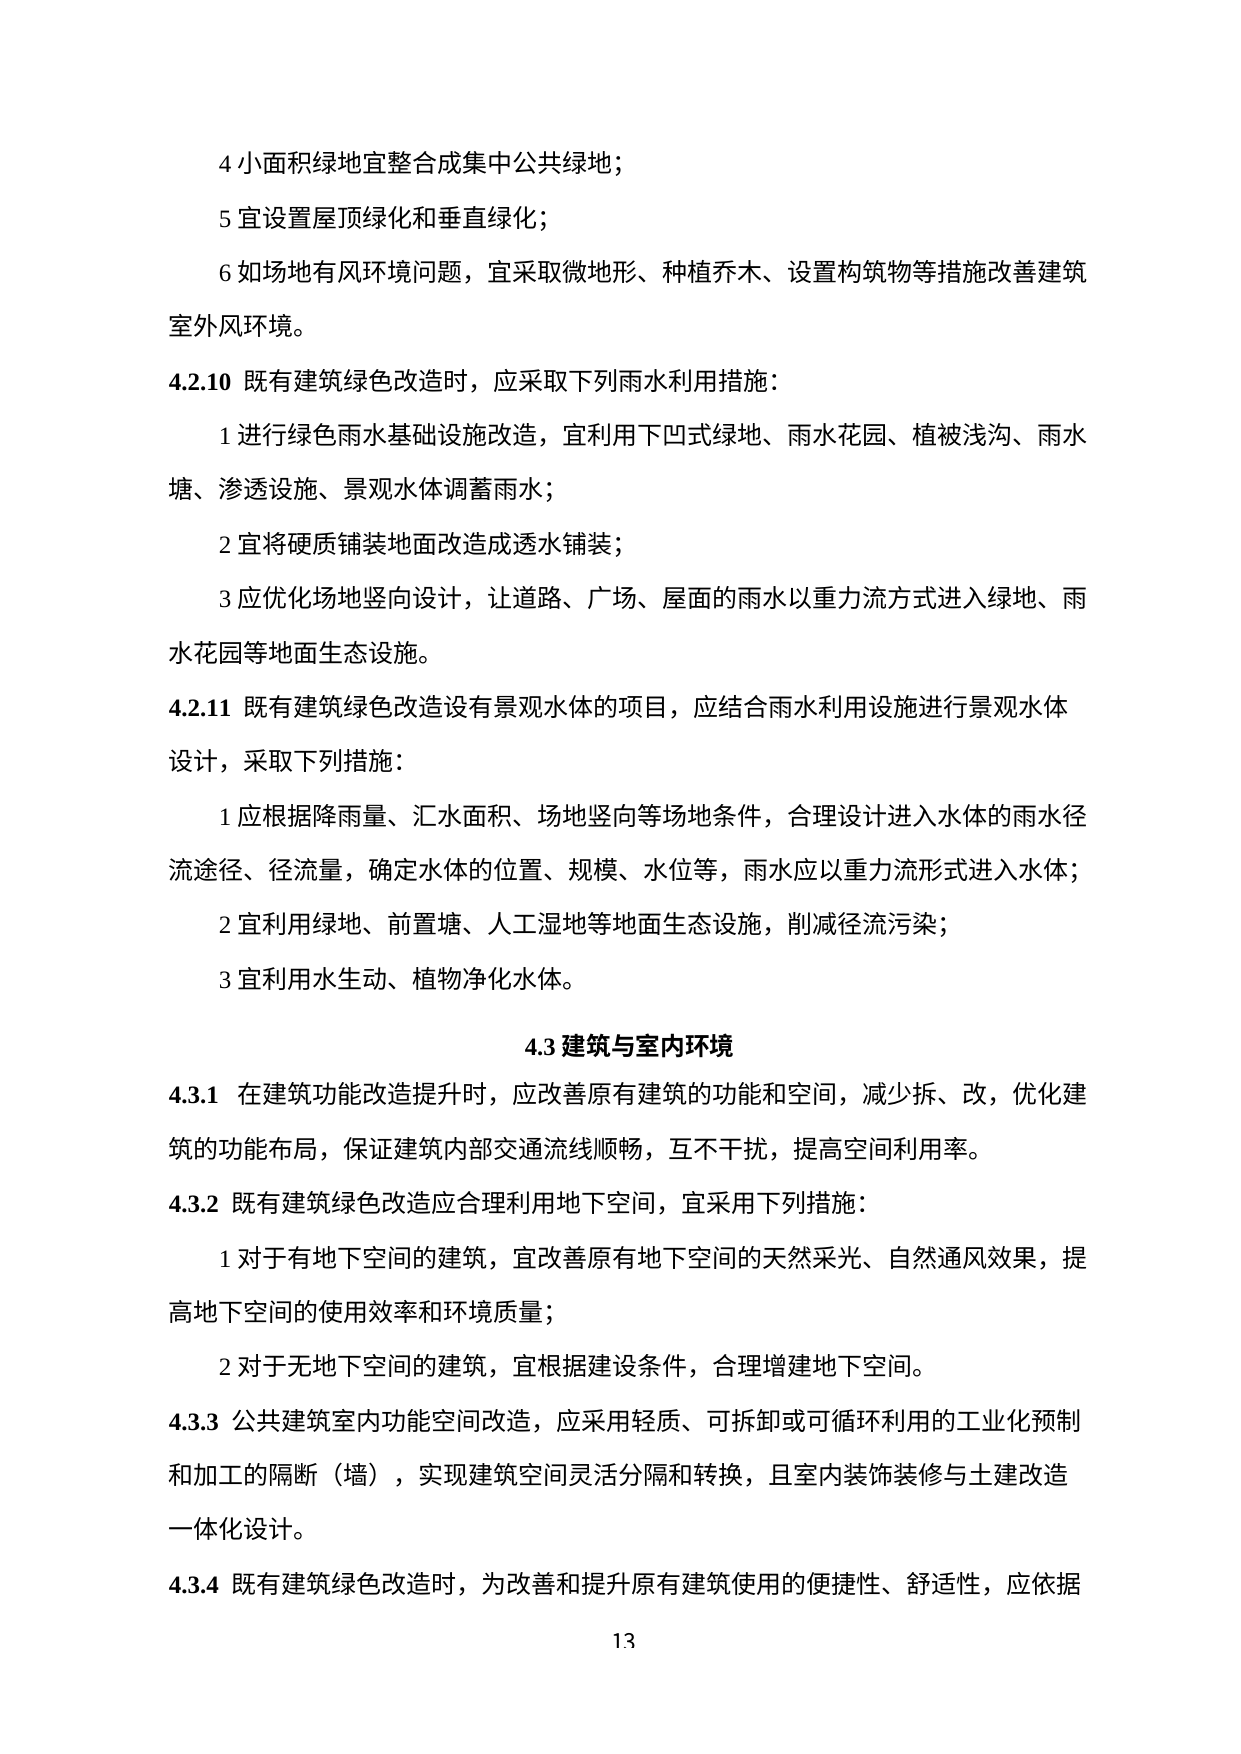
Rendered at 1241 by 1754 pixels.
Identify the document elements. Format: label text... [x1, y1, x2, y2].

text 4.3.2 既有建筑绿色改造应合理利用地下空间，宜采用下列措施： [169, 1184, 1090, 1220]
text 2 宜将硬质铺装地面改造成透水铺装； [169, 524, 1090, 561]
text 4.3.3 公共建筑室内功能空间改造，应采用轻质、可拆卸或可循环利用的工业化预制和加工的隔断（墙），实现建筑空间灵活分隔和转换，且室内装饰装修与土建改造一体化设计。 [169, 1401, 1090, 1546]
text 3 宜利用水生动、植物净化水体。 [169, 959, 1090, 996]
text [169, 1564, 1090, 1601]
text 3 应优化场地竖向设计，让道路、广场、屋面的雨水以重力流方式进入绿地、雨水花园等地面生态设施。 [169, 579, 1090, 669]
subtitle 4.3 建筑与室内环境 [169, 1026, 1090, 1062]
text 4.2.11 既有建筑绿色改造设有景观水体的项目，应结合雨水利用设施进行景观水体设计，采取下列措施： [169, 687, 1090, 778]
text 2 宜利用绿地、前置塘、人工湿地等地面生态设施，削减径流污染； [169, 905, 1090, 941]
text 4.3.1 在建筑功能改造提升时，应改善原有建筑的功能和空间，减少拆、改，优化建筑的功能布局，保证建筑内部交通流线顺畅，互不干扰，提高空间利用率。 [169, 1075, 1090, 1166]
text 1 进行绿色雨水基础设施改造，宜利用下凹式绿地、雨水花园、植被浅沟、雨水塘、渗透设施、景观水体调蓄雨水； [169, 416, 1090, 506]
text 5 宜设置屋顶绿化和垂直绿化； [169, 198, 1090, 234]
text 4 小面积绿地宜整合成集中公共绿地； [169, 144, 1090, 180]
text 1 对于有地下空间的建筑，宜改善原有地下空间的天然采光、自然通风效果，提高地下空间的使用效率和环境质量； [169, 1238, 1090, 1329]
text 1 应根据降雨量、汇水面积、场地竖向等场地条件，合理设计进入水体的雨水径流途径、径流量，确定水体的位置、规模、水位等，雨水应以重力流形式进入水体； [169, 796, 1090, 887]
text 2 对于无地下空间的建筑，宜根据建设条件，合理增建地下空间。 [169, 1347, 1090, 1383]
text 4.2.10 既有建筑绿色改造时，应采取下列雨水利用措施： [169, 361, 1090, 397]
text 6 如场地有风环境问题，宜采取微地形、种植乔木、设置构筑物等措施改善建筑室外风环境。 [169, 252, 1090, 343]
